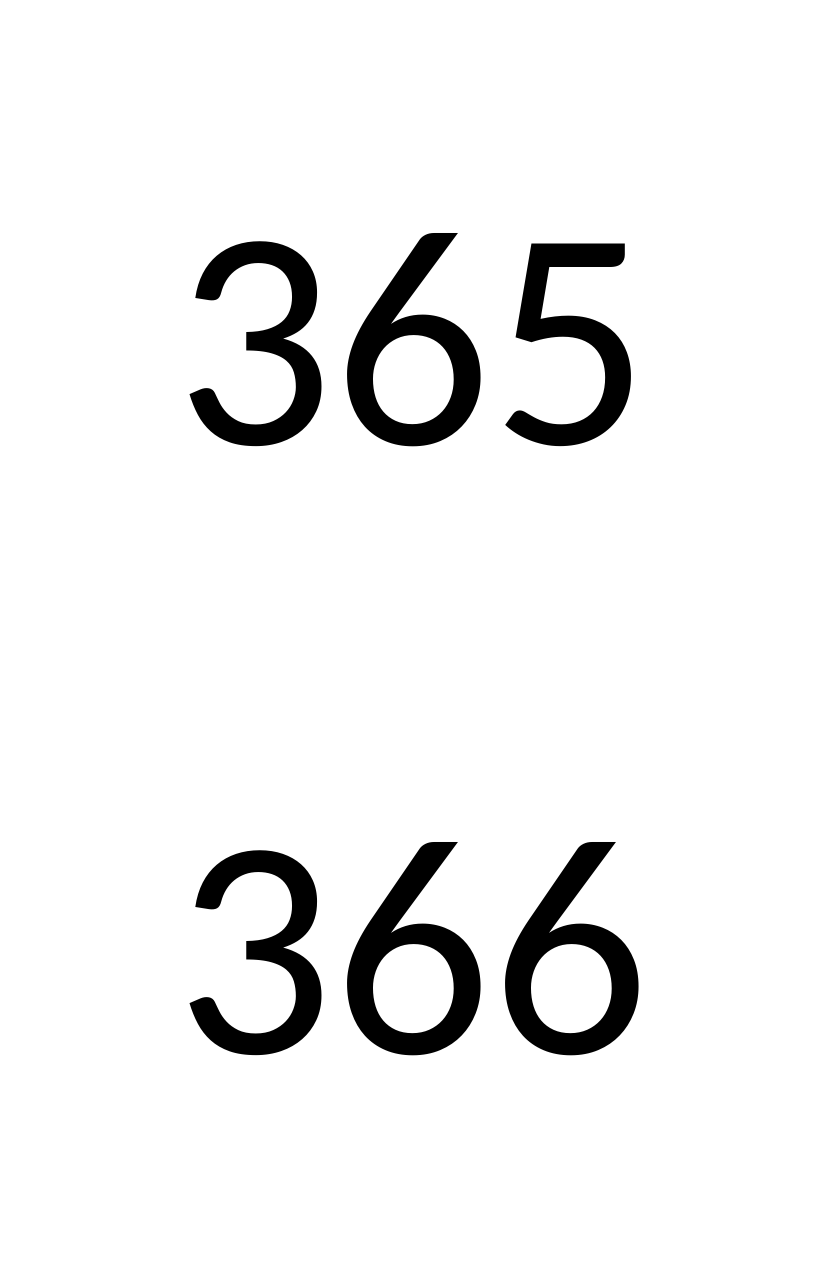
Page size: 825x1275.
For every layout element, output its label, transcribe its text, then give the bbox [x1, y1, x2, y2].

text 366 [75, 750, 750, 1132]
text 365 [75, 141, 750, 522]
